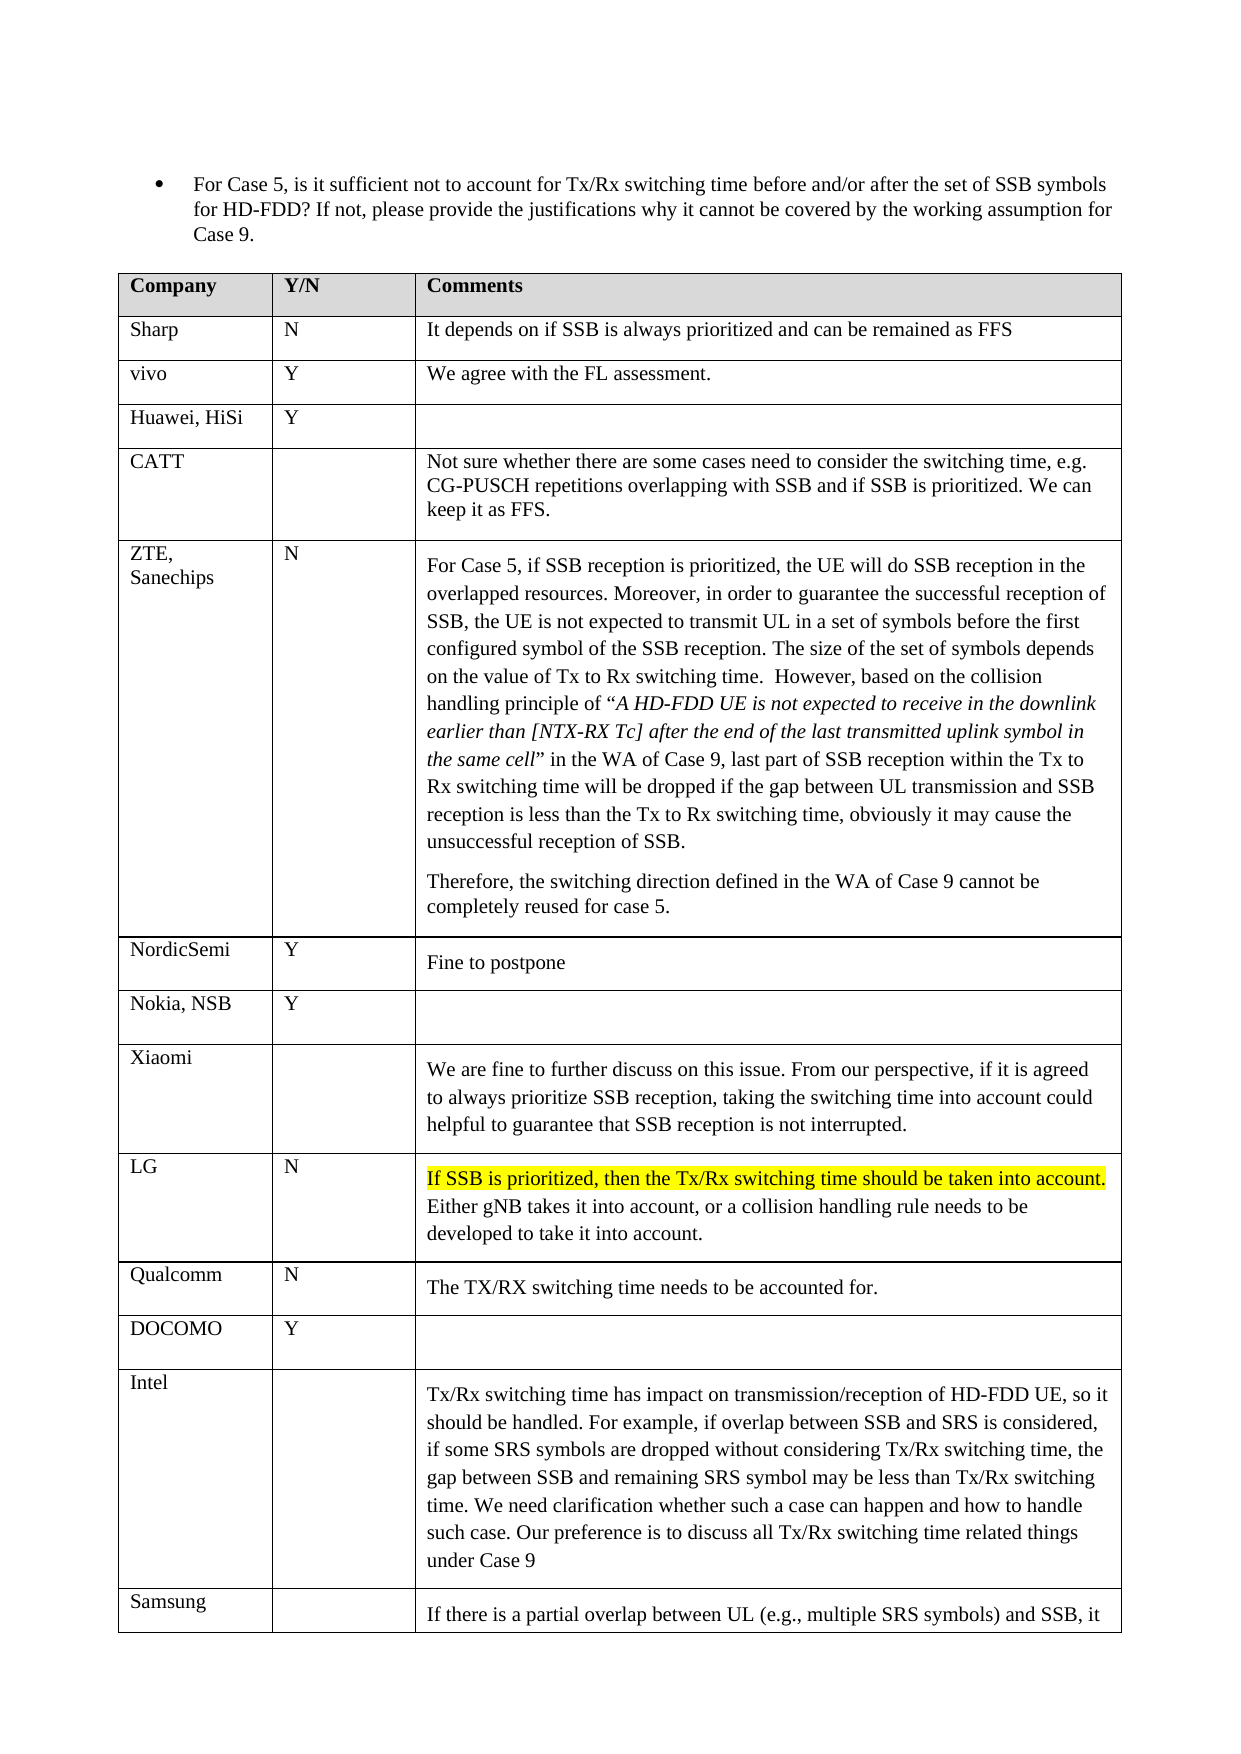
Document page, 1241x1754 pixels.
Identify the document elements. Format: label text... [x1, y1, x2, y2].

table_cell If SSB is prioritized, then the Tx/Rx switching time should be taken into account. Either gNB takes it into account, or a collision handling rule needs to be developed to take it into account. [416, 1154, 1121, 1261]
table_cell Huawei, HiSi [119, 405, 272, 448]
table_cell Fine to postpone [416, 938, 1121, 990]
table_cell ZTE, Sanechips [119, 541, 272, 936]
table_cell [273, 1370, 415, 1588]
table_cell The TX/RX switching time needs to be accounted for. [416, 1263, 1121, 1315]
table_cell [416, 1316, 1121, 1369]
table_cell Sharp [119, 317, 272, 360]
table_cell NordicSemi [119, 938, 272, 990]
table_cell Xiaomi [119, 1045, 272, 1152]
table_cell [416, 991, 1121, 1044]
table_cell We agree with the FL assessment. [416, 361, 1121, 404]
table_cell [416, 1589, 1121, 1632]
table_cell Y [273, 938, 415, 990]
table_cell Y [273, 361, 415, 404]
table_cell It depends on if SSB is always prioritized and can be remained as FFS [416, 317, 1121, 360]
table_header Comments [416, 274, 1121, 316]
table_cell [273, 449, 415, 540]
table_cell [273, 1589, 415, 1632]
table_cell Intel [119, 1370, 272, 1588]
table_cell Y [273, 991, 415, 1044]
table_cell N [273, 317, 415, 360]
table_header Company [119, 274, 272, 316]
table_cell Tx/Rx switching time has impact on transmission/reception of HD-FDD UE, so it should be handled. For example, if overlap between SSB and SRS is considered, if some SRS symbols are dropped without considering Tx/Rx switching time, the gap between SSB and remaining SRS symbol may be less than Tx/Rx switching time. We need clarification whether such a case can happen and how to handle such case. Our preference is to discuss all Tx/Rx switching time related things under Case 9 [416, 1370, 1121, 1588]
list For Case 5, is it sufficient not to account for Tx/Rx switching time before and/or after the set of SSB symbols for HD-FDD? If not, please provide the justifications why it cannot be covered by the working assumption for Case 9. [156, 172, 1122, 246]
table_cell Y [273, 1316, 415, 1369]
table_cell Y [273, 405, 415, 448]
table_cell Samsung [119, 1589, 272, 1632]
table_cell N [273, 1263, 415, 1315]
table_cell Nokia, NSB [119, 991, 272, 1044]
table_cell For Case 5, if SSB reception is prioritized, the UE will do SSB reception in the overlapped resources. Moreover, in order to guarantee the successful reception of SSB, the UE is not expected to transmit UL in a set of symbols before the first configured symbol of the SSB reception. The size of the set of symbols depends on the value of Tx to Rx switching time. However, based on the collision handling principle of “A HD-FDD UE is not expected to receive in the downlink earlier than [NTX-RX Tc] after the end of the last transmitted uplink symbol in the same cell” in the WA of Case 9, last part of SSB reception within the Tx to Rx switching time will be dropped if the gap between UL transmission and SSB reception is less than the Tx to Rx switching time, obviously it may cause the unsuccessful reception of SSB. Therefore, the switching direction defined in the WA of Case 9 cannot be completely reused for case 5. [416, 541, 1121, 936]
table_cell Not sure whether there are some cases need to consider the switching time, e.g. CG-PUSCH repetitions overlapping with SSB and if SSB is prioritized. We can keep it as FFS. [416, 449, 1121, 540]
table_cell DOCOMO [119, 1316, 272, 1369]
table_cell vivo [119, 361, 272, 404]
table_cell N [273, 1154, 415, 1261]
table_cell [416, 405, 1121, 448]
table_cell [273, 1045, 415, 1152]
table_cell N [273, 541, 415, 936]
table_cell We are fine to further discuss on this issue. From our perspective, if it is agreed to always prioritize SSB reception, taking the switching time into account could helpful to guarantee that SSB reception is not interrupted. [416, 1045, 1121, 1152]
table_cell LG [119, 1154, 272, 1261]
table_cell CATT [119, 449, 272, 540]
table_header Y/N [273, 274, 415, 316]
table_cell Qualcomm [119, 1263, 272, 1315]
